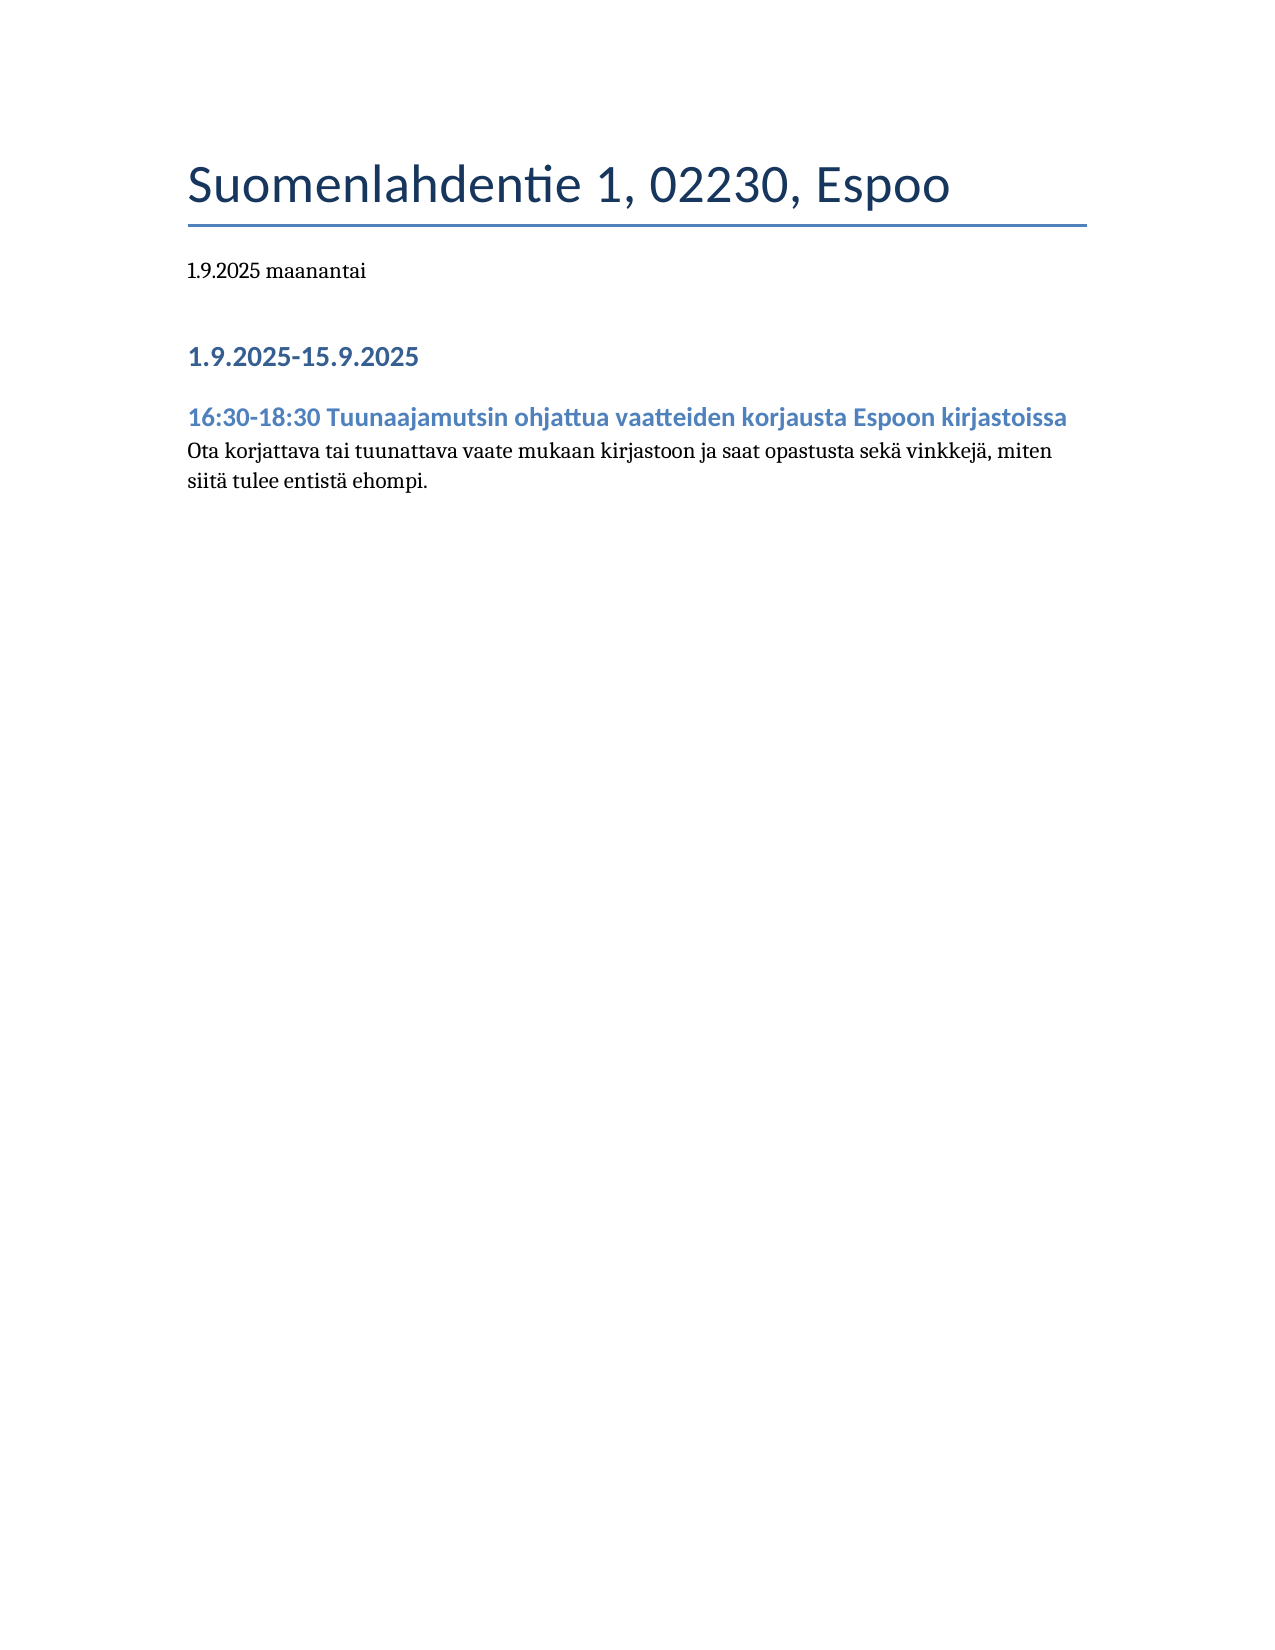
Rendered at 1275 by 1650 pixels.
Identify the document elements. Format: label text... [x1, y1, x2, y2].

text Ota korjattava tai tuunattava vaate mukaan kirjastoon ja saat opastusta sekä vinkkejä, miten siitä tulee entistä ehompi. [187, 438, 1087, 494]
subtitle 1.9.2025-15.9.2025 [187, 338, 1087, 374]
text 1.9.2025 maanantai [187, 258, 1087, 284]
title Suomenlahdentie 1, 02230, Espoo [187, 150, 1087, 227]
subtitle 16:30-18:30 Tuunaajamutsin ohjattua vaatteiden korjausta Espoon kirjastoissa [187, 400, 1087, 433]
